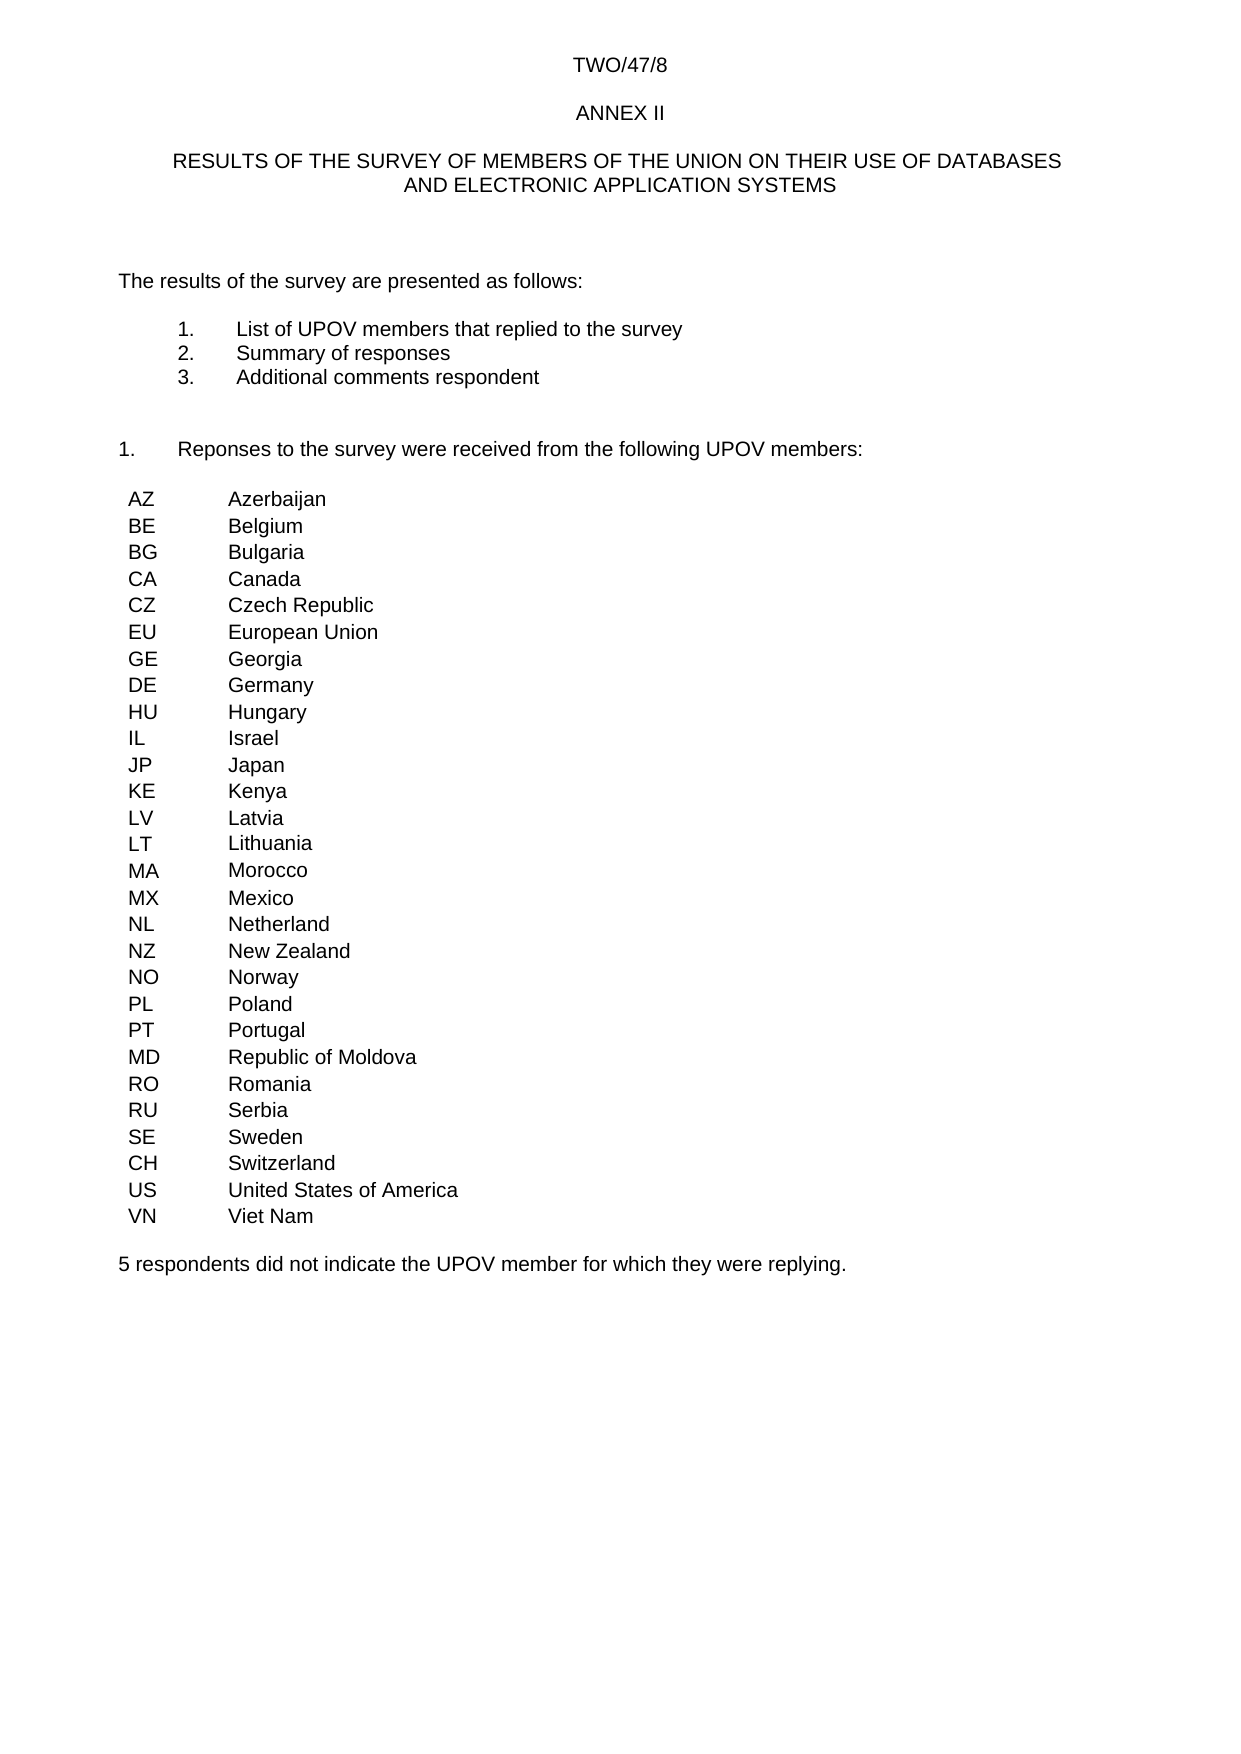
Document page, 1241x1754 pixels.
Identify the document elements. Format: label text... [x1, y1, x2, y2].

table_cell SE [117, 1122, 217, 1148]
table_cell Morocco [217, 856, 504, 883]
table_cell Hungary [217, 697, 504, 723]
table_cell JP [117, 750, 217, 777]
table_cell Sweden [217, 1122, 504, 1148]
table_cell NL [117, 909, 217, 936]
table_header Azerbaijan [217, 484, 504, 511]
table_cell BE [117, 511, 217, 537]
table_cell PL [117, 989, 217, 1016]
table_cell Belgium [217, 511, 504, 537]
table_cell Viet Nam [217, 1202, 504, 1228]
table_cell Czech Republic [217, 591, 504, 617]
table_cell Romania [217, 1069, 504, 1095]
table_cell Canada [217, 564, 504, 591]
table_cell CA [117, 564, 217, 591]
table_cell Portugal [217, 1016, 504, 1042]
table_cell Kenya [217, 777, 504, 803]
table_cell Mexico [217, 883, 504, 909]
table_header AZ [117, 484, 217, 511]
text 2. Summary of responses [177, 341, 1122, 364]
text 3. Additional comments respondent [177, 364, 1122, 388]
table_cell Lithuania [217, 830, 504, 856]
table_cell Germany [217, 670, 504, 697]
table_cell Switzerland [217, 1149, 504, 1175]
text 5 respondents did not indicate the UPOV member for which they were replying. [118, 1252, 1122, 1276]
table_cell Poland [217, 989, 504, 1016]
table_cell Israel [217, 724, 504, 750]
table_cell EU [117, 617, 217, 644]
table_cell MA [117, 856, 217, 883]
table_cell United States of America [217, 1175, 504, 1202]
table_cell HU [117, 697, 217, 723]
table_cell MD [117, 1042, 217, 1069]
text The results of the survey are presented as follows: [118, 269, 1122, 293]
table_cell CH [117, 1149, 217, 1175]
table_cell VN [117, 1202, 217, 1228]
table_cell RU [117, 1095, 217, 1122]
text 1. List of UPOV members that replied to the survey [177, 317, 1122, 341]
table_cell MX [117, 883, 217, 909]
table_cell Georgia [217, 644, 504, 670]
table_cell European Union [217, 617, 504, 644]
text RESULTS OF THE SURVEY OF MEMBERS OF THE UNION ON THEIR USE OF DATABASES AND ELECTRONIC APPLICATION SYSTEMS [118, 149, 1122, 197]
table_cell RO [117, 1069, 217, 1095]
table_cell Netherland [217, 909, 504, 936]
table_cell NZ [117, 936, 217, 962]
table_cell Japan [217, 750, 504, 777]
table_cell CZ [117, 591, 217, 617]
table_cell US [117, 1175, 217, 1202]
table_cell New Zealand [217, 936, 504, 962]
table_cell DE [117, 670, 217, 697]
table_cell LV [117, 803, 217, 830]
table_cell Serbia [217, 1095, 504, 1122]
table_cell BG [117, 538, 217, 564]
table_cell NO [117, 963, 217, 989]
table_cell KE [117, 777, 217, 803]
table_cell Republic of Moldova [217, 1042, 504, 1069]
table_cell LT [117, 830, 217, 856]
text 1. Reponses to the survey were received from the following UPOV members: [118, 436, 1122, 460]
table_cell Norway [217, 963, 504, 989]
table_cell Latvia [217, 803, 504, 830]
table_cell IL [117, 724, 217, 750]
table_cell GE [117, 644, 217, 670]
table_cell Bulgaria [217, 538, 504, 564]
table_cell PT [117, 1016, 217, 1042]
